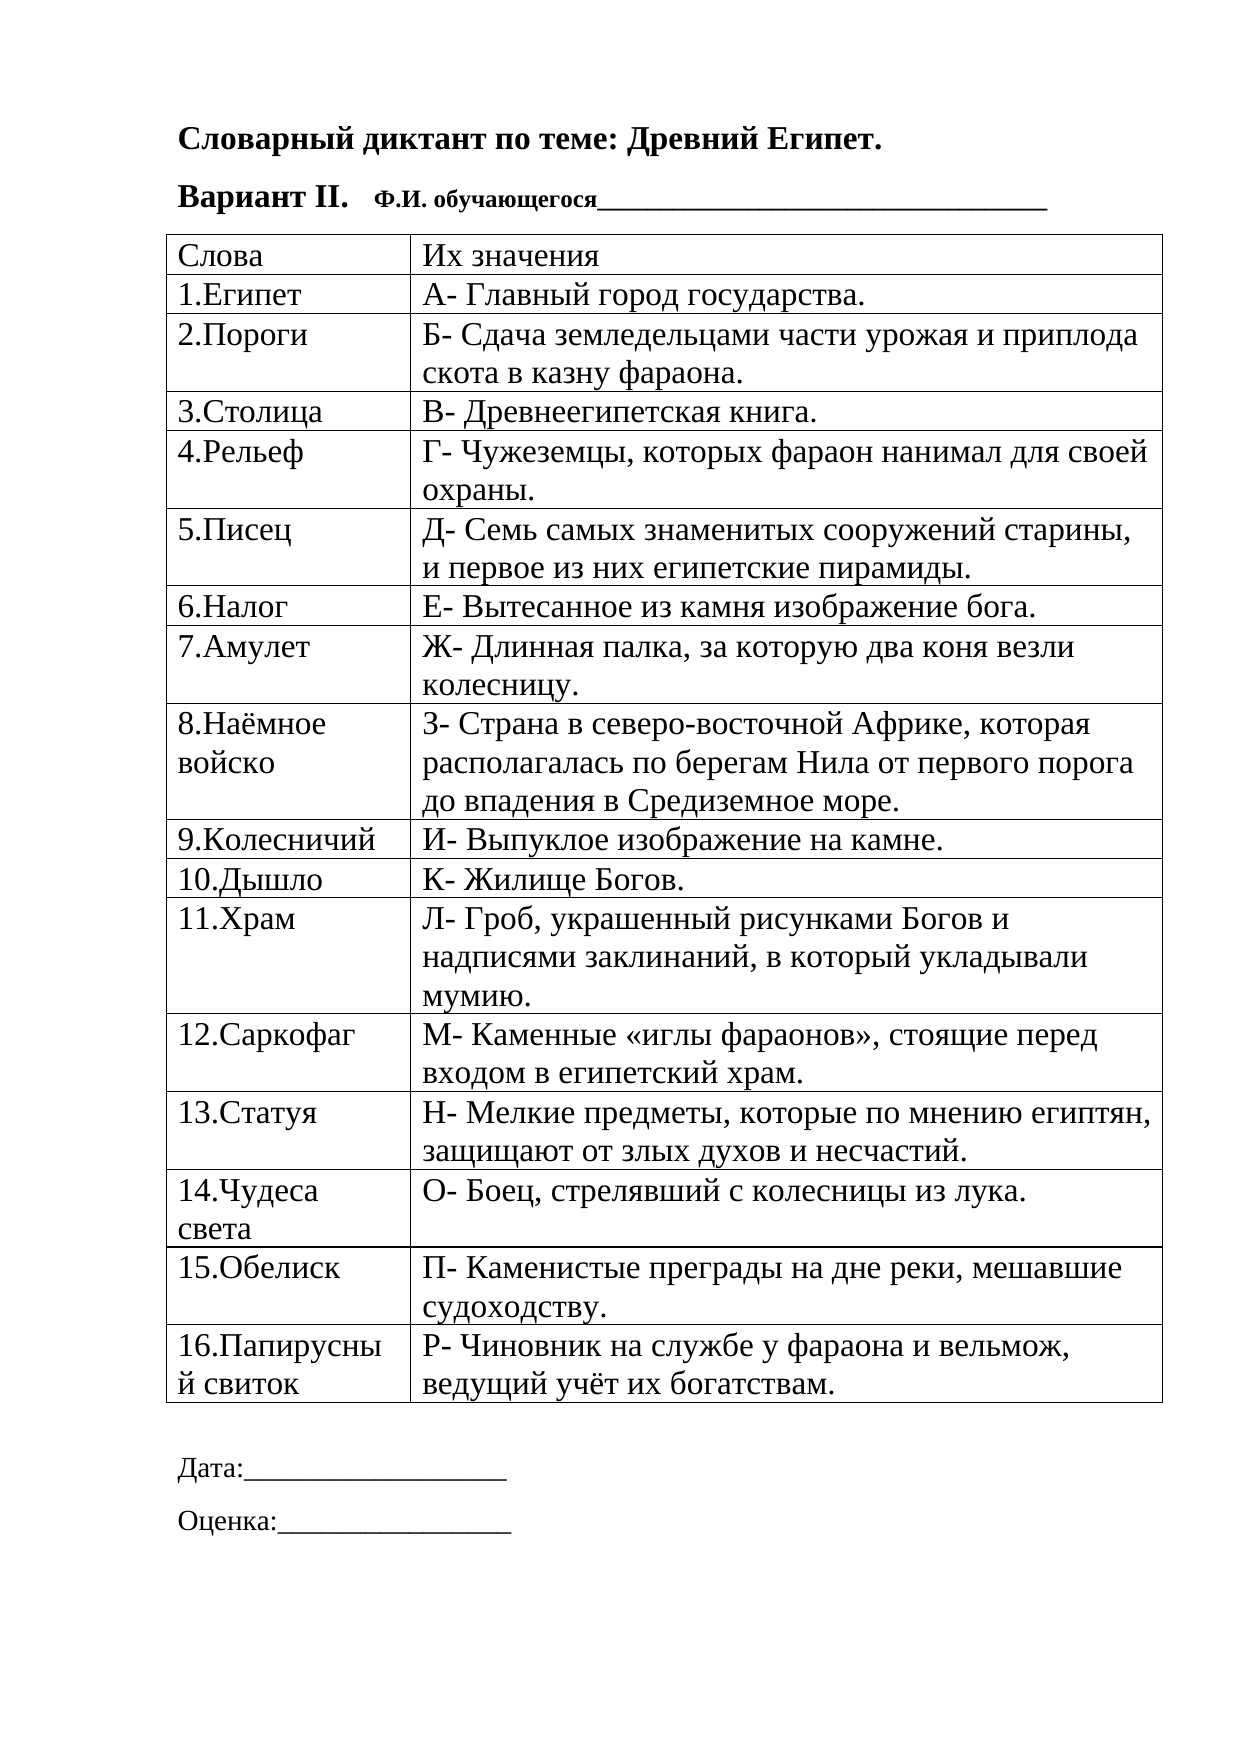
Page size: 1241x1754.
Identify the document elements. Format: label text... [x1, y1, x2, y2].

table_cell И- Выпуклое изображение на камне. [411, 820, 1162, 858]
table_cell 7.Амулет [167, 626, 410, 702]
table_cell 12.Саркофаг [167, 1014, 410, 1091]
table_cell 8.Наёмное войско [167, 704, 410, 818]
table_header Их значения [411, 235, 1162, 273]
text Словарный диктант по теме: Древний Египет. [177, 118, 1152, 156]
table_cell 9.Колесничий [167, 820, 410, 858]
table_cell 3.Столица [167, 392, 410, 430]
table_cell Н- Мелкие предметы, которые по мнению египтян, защищают от злых духов и несчастий. [411, 1092, 1162, 1169]
table_cell К- Жилище Богов. [411, 859, 1162, 897]
table_cell Р- Чиновник на службе у фараона и вельмож, ведущий учёт их богатствам. [411, 1325, 1162, 1402]
table_cell 16.Папирусный свиток [167, 1325, 410, 1402]
text Дата:__________________ [177, 1451, 1152, 1484]
table_cell П- Каменистые преграды на дне реки, мешавшие судоходству. [411, 1248, 1162, 1324]
table_cell 5.Писец [167, 509, 410, 585]
table_cell Ж- Длинная палка, за которую два коня везли колесницу. [411, 626, 1162, 702]
table_cell 14.Чудеса света [167, 1170, 410, 1246]
table_cell Г- Чужеземцы, которых фараон нанимал для своей охраны. [411, 431, 1162, 508]
text Оценка:________________ [177, 1503, 1152, 1537]
table_cell Д- Семь самых знаменитых сооружений старины, и первое из них египетские пирамиды. [411, 509, 1162, 585]
table_cell 1.Египет [167, 275, 410, 313]
table_cell В- Древнеегипетская книга. [411, 392, 1162, 430]
table_cell Б- Сдача земледельцами части урожая и приплода скота в казну фараона. [411, 314, 1162, 391]
table_cell 13.Статуя [167, 1092, 410, 1169]
text Вариант II. Ф.И. обучающегося____________________________________ [177, 176, 1152, 214]
table_header Слова [167, 235, 410, 273]
table_cell 6.Налог [167, 586, 410, 625]
table_cell З- Страна в северо-восточной Африке, которая располагалась по берегам Нила от первого порога до впадения в Средиземное море. [411, 704, 1162, 818]
table_cell М- Каменные «иглы фараонов», стоящие перед входом в египетский храм. [411, 1014, 1162, 1091]
table_cell 10.Дышло [167, 859, 410, 897]
table_cell 4.Рельеф [167, 431, 410, 508]
table_cell А- Главный город государства. [411, 275, 1162, 313]
table_cell Л- Гроб, украшенный рисунками Богов и надписями заклинаний, в который укладывали мумию. [411, 898, 1162, 1013]
table_cell 2.Пороги [167, 314, 410, 391]
table_cell 11.Храм [167, 898, 410, 1013]
table_cell 15.Обелиск [167, 1248, 410, 1324]
table_cell О- Боец, стрелявший с колесницы из лука. [411, 1170, 1162, 1246]
table_cell Е- Вытесанное из камня изображение бога. [411, 586, 1162, 625]
